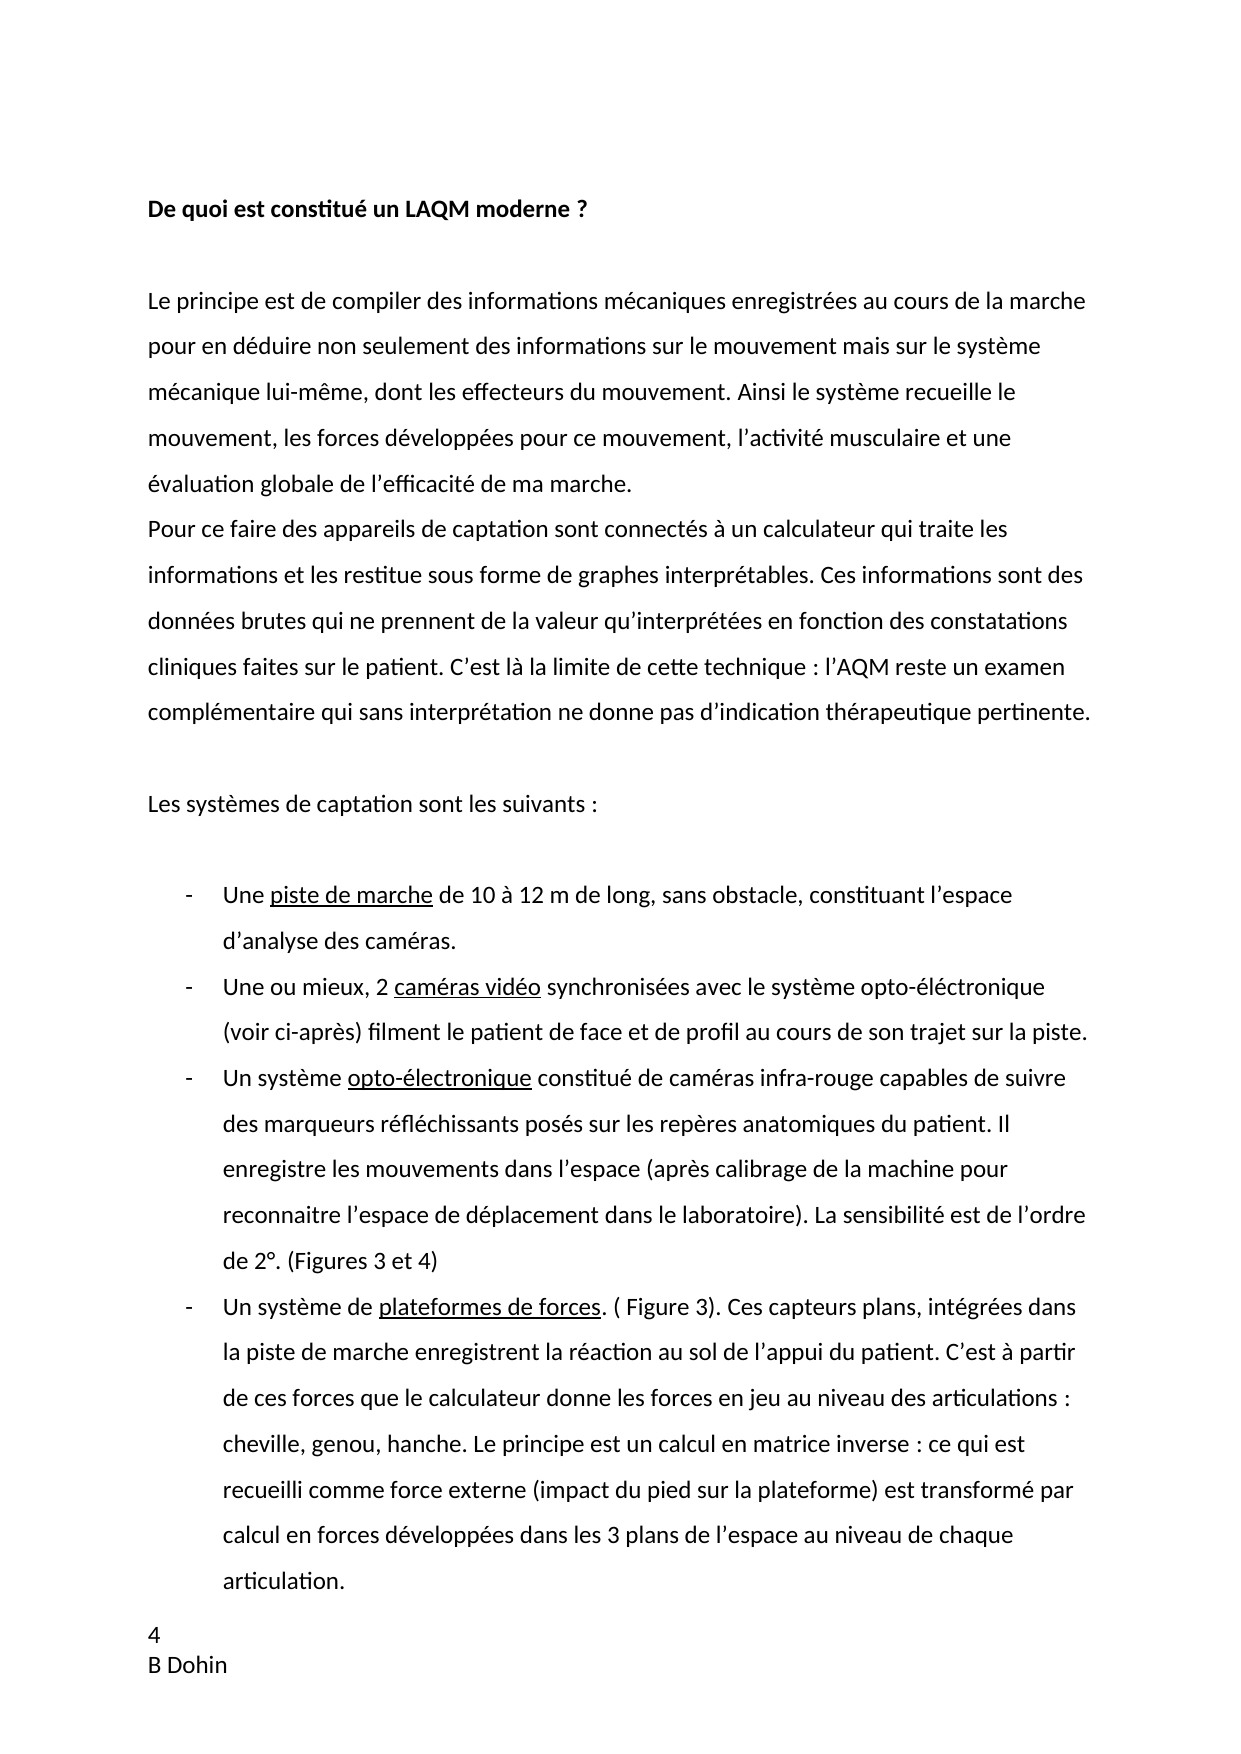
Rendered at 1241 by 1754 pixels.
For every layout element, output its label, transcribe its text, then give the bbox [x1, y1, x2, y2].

text De quoi est constitué un LAQM moderne ? [148, 193, 1093, 224]
list Une piste de marche de 10 à 12 m de long, sans obstacle, constituant l’espace d’analyse des caméras. [185, 879, 1093, 956]
list Une ou mieux, 2 caméras vidéo synchronisées avec le système opto-éléctronique (voir ci-après) filment le patient de face et de profil au cours de son trajet sur la piste. [185, 971, 1093, 1047]
text Pour ce faire des appareils de captation sont connectés à un calculateur qui traite les informations et les restitue sous forme de graphes interprétables. Ces informations sont des données brutes qui ne prennent de la valeur qu’interprétées en fonction des constatations cliniques faites sur le patient. C’est là la limite de cette technique : l’AQM reste un examen complémentaire qui sans interprétation ne donne pas d’indication thérapeutique pertinente. [148, 513, 1093, 727]
list Un système opto-électronique constitué de caméras infra-rouge capables de suivre des marqueurs réfléchissants posés sur les repères anatomiques du patient. Il enregistre les mouvements dans l’espace (après calibrage de la machine pour reconnaitre l’espace de déplacement dans le laboratoire). La sensibilité est de l’ordre de 2°. (Figures 3 et 4) [185, 1062, 1093, 1276]
list Un système de plateformes de forces. ( Figure 3). Ces capteurs plans, intégrées dans la piste de marche enregistrent la réaction au sol de l’appui du patient. C’est à partir de ces forces que le calculateur donne les forces en jeu au niveau des articulations : cheville, genou, hanche. Le principe est un calcul en matrice inverse : ce qui est recueilli comme force externe (impact du pied sur la plateforme) est transformé par calcul en forces développées dans les 3 plans de l’espace au niveau de chaque articulation. [185, 1291, 1093, 1596]
text Le principe est de compiler des informations mécaniques enregistrées au cours de la marche pour en déduire non seulement des informations sur le mouvement mais sur le système mécanique lui-même, dont les effecteurs du mouvement. Ainsi le système recueille le mouvement, les forces développées pour ce mouvement, l’activité musculaire et une évaluation globale de l’efficacité de ma marche. [148, 285, 1093, 498]
text Les systèmes de captation sont les suivants : [148, 788, 1093, 818]
